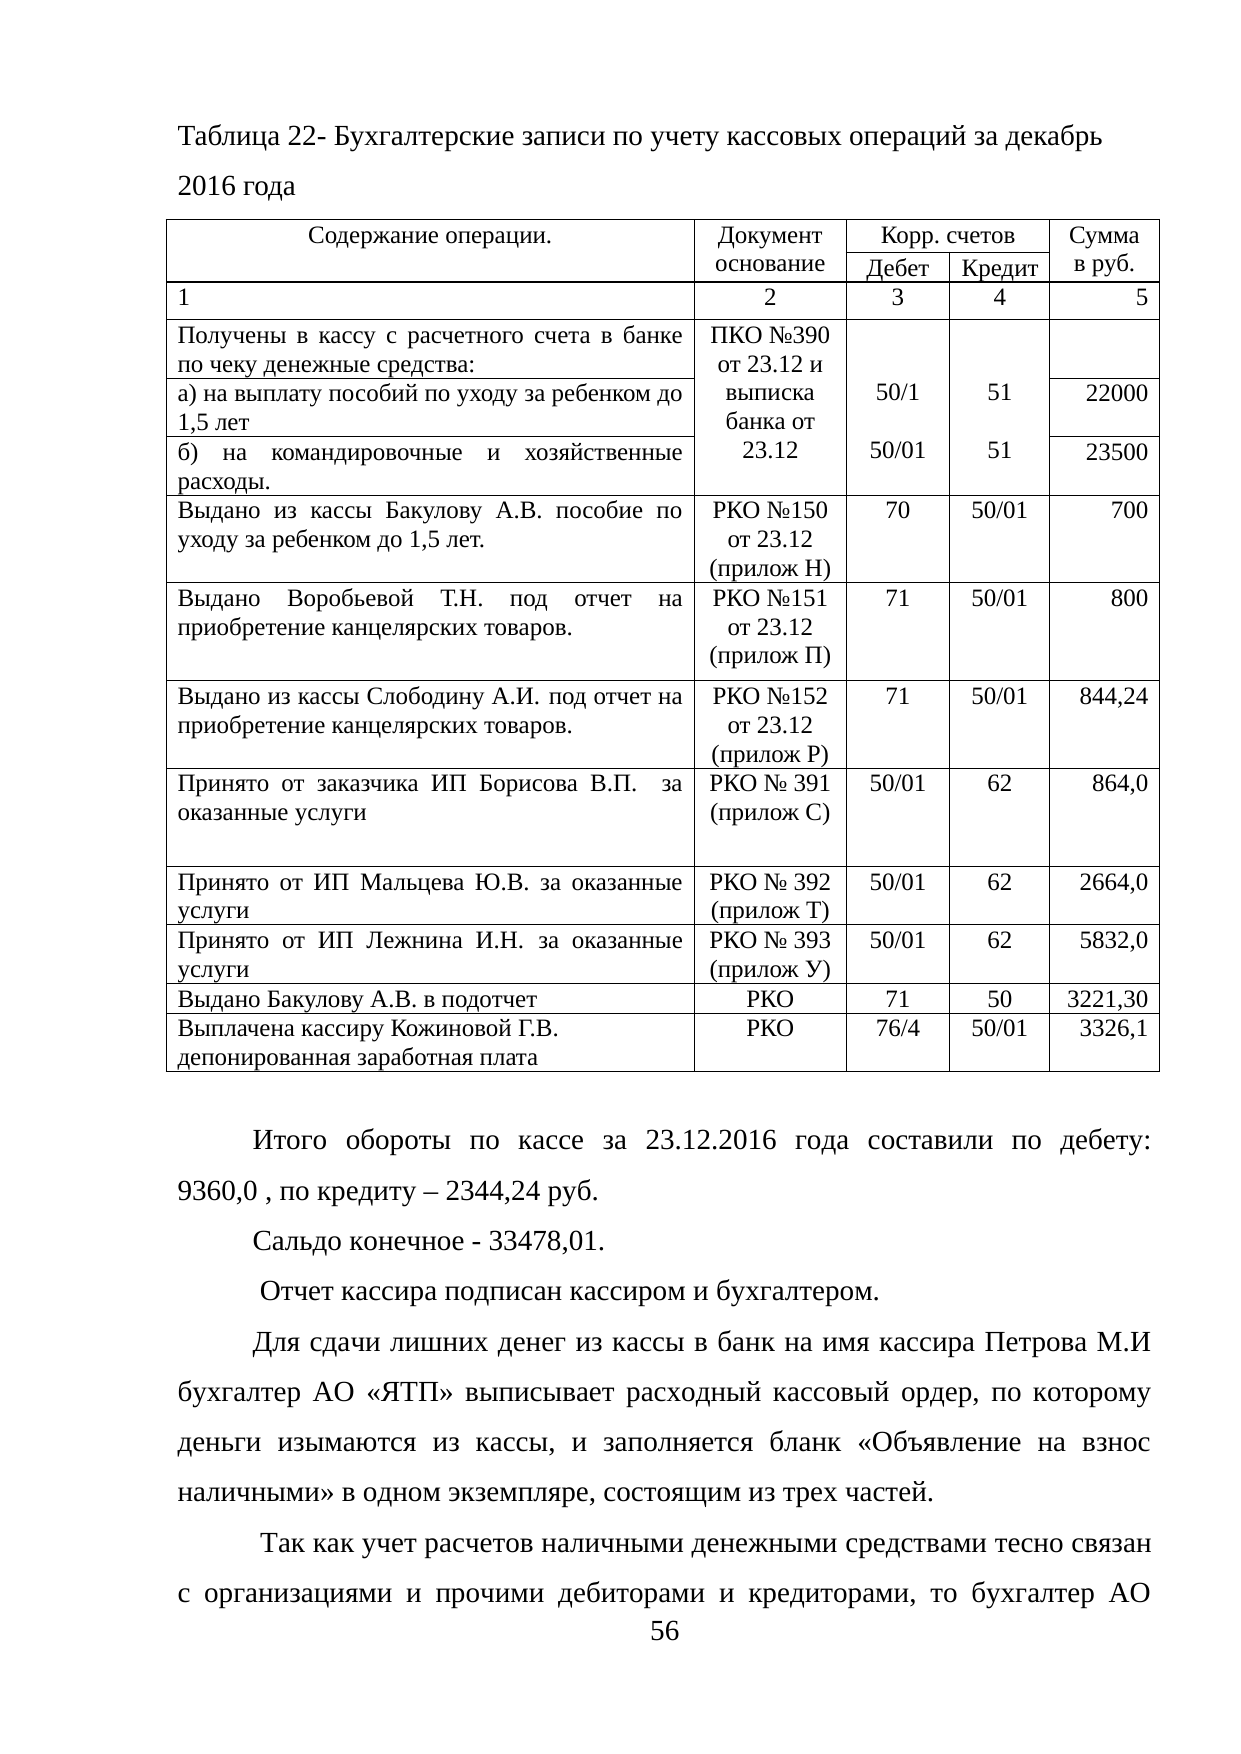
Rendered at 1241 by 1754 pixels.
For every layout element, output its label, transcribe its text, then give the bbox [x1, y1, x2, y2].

table_cell 76/4 [847, 1014, 949, 1071]
table_cell РКО [695, 1014, 846, 1071]
table_cell Кредит [950, 253, 1049, 281]
table_cell РКО [695, 984, 846, 1012]
table_cell 3326,1 [1050, 1014, 1159, 1071]
table_cell 1 [167, 283, 694, 319]
table_cell 71 [847, 681, 949, 767]
table_cell 50 [950, 984, 1049, 1012]
table_cell Принято от ИП Мальцева Ю.В. за оказанные услуги [167, 867, 694, 924]
table_cell РКО № 392 (прилож Т) [695, 867, 846, 924]
table_cell 5832,0 [1050, 925, 1159, 983]
table_cell Дебет [847, 253, 949, 281]
table_cell РКО №150 от 23.12 (прилож Н) [695, 496, 846, 582]
table_cell 3 [847, 283, 949, 319]
table_header Сумма в руб. [1050, 220, 1159, 281]
table_cell 71 [847, 984, 949, 1012]
table_cell РКО №151 от 23.12 (прилож П) [695, 583, 846, 680]
table_cell 2 [695, 283, 846, 319]
table_cell Выдано Воробьевой Т.Н. под отчет на приобретение канцелярских товаров. [167, 583, 694, 680]
table_header Документ основание [695, 220, 846, 281]
table_cell 864,0 [1050, 769, 1159, 866]
table_cell РКО № 391 (прилож С) [695, 769, 846, 866]
table_cell Принято от ИП Лежнина И.Н. за оказанные услуги [167, 925, 694, 983]
table_cell 5 [1050, 283, 1159, 319]
text Итого обороты по кассе за 23.12.2016 года составили по дебету: 9360,0 , по кредиту – 2344,24 руб. [177, 1122, 1152, 1206]
table_cell РКО №152 от 23.12 (прилож Р) [695, 681, 846, 767]
table_cell ПКО №390 от 23.12 и выписка банка от 23.12 [695, 320, 846, 494]
table_cell б) на командировочные и хозяйственные расходы. [167, 437, 694, 494]
table_cell 50/01 [950, 1014, 1049, 1071]
table_cell 50/01 [847, 925, 949, 983]
table_cell РКО № 393 (прилож У) [695, 925, 846, 983]
table_cell 62 [950, 867, 1049, 924]
text Для сдачи лишних денег из кассы в банк на имя кассира Петрова М.И бухгалтер АО «ЯТП» выписывает расходный кассовый ордер, по которому деньги изымаются из кассы, и заполняется бланк «Объявление на взнос наличными» в одном экземпляре, состоящим из трех частей. [177, 1324, 1152, 1508]
table_cell 23500 [1050, 437, 1159, 494]
table_cell 62 [950, 769, 1049, 866]
text Отчет кассира подписан кассиром и бухгалтером. [177, 1273, 1152, 1307]
table_cell Получены в кассу с расчетного счета в банке по чеку денежные средства: [167, 320, 694, 377]
table_cell 71 [847, 583, 949, 680]
table_cell 4 [950, 283, 1049, 319]
table_cell а) на выплату пособий по уходу за ребенком до 1,5 лет [167, 379, 694, 436]
table_cell 50/01 [950, 496, 1049, 582]
table_cell Выдано из кассы Бакулову А.В. пособие по уходу за ребенком до 1,5 лет. [167, 496, 694, 582]
table_cell 22000 [1050, 379, 1159, 436]
table_cell 3221,30 [1050, 984, 1159, 1012]
text Сальдо конечное - 33478,01. [177, 1223, 1152, 1257]
table_cell 50/01 [950, 583, 1049, 680]
table_cell 2664,0 [1050, 867, 1159, 924]
table_cell 50/01 [847, 769, 949, 866]
table_cell [1050, 320, 1159, 377]
table_cell 50/01 [950, 681, 1049, 767]
table_cell 844,24 [1050, 681, 1159, 767]
table_header Корр. счетов [847, 220, 1049, 252]
text Таблица 22- Бухгалтерские записи по учету кассовых операций за декабрь 2016 года [177, 118, 1152, 202]
table_cell Выплачена кассиру Кожиновой Г.В. депонированная заработная плата [167, 1014, 694, 1071]
table_cell 700 [1050, 496, 1159, 582]
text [177, 1525, 1152, 1609]
table_cell 50/01 [847, 867, 949, 924]
table_cell 70 [847, 496, 949, 582]
table_cell 50/1 50/01 [847, 320, 949, 494]
table_cell 51 51 [950, 320, 1049, 494]
table_cell Выдано Бакулову А.В. в подотчет [167, 984, 694, 1012]
table_cell 800 [1050, 583, 1159, 680]
table_cell Принято от заказчика ИП Борисова В.П. за оказанные услуги [167, 769, 694, 866]
table_header Содержание операции. [167, 220, 694, 281]
table_cell Выдано из кассы Слободину А.И. под отчет на приобретение канцелярских товаров. [167, 681, 694, 767]
table_cell 62 [950, 925, 1049, 983]
